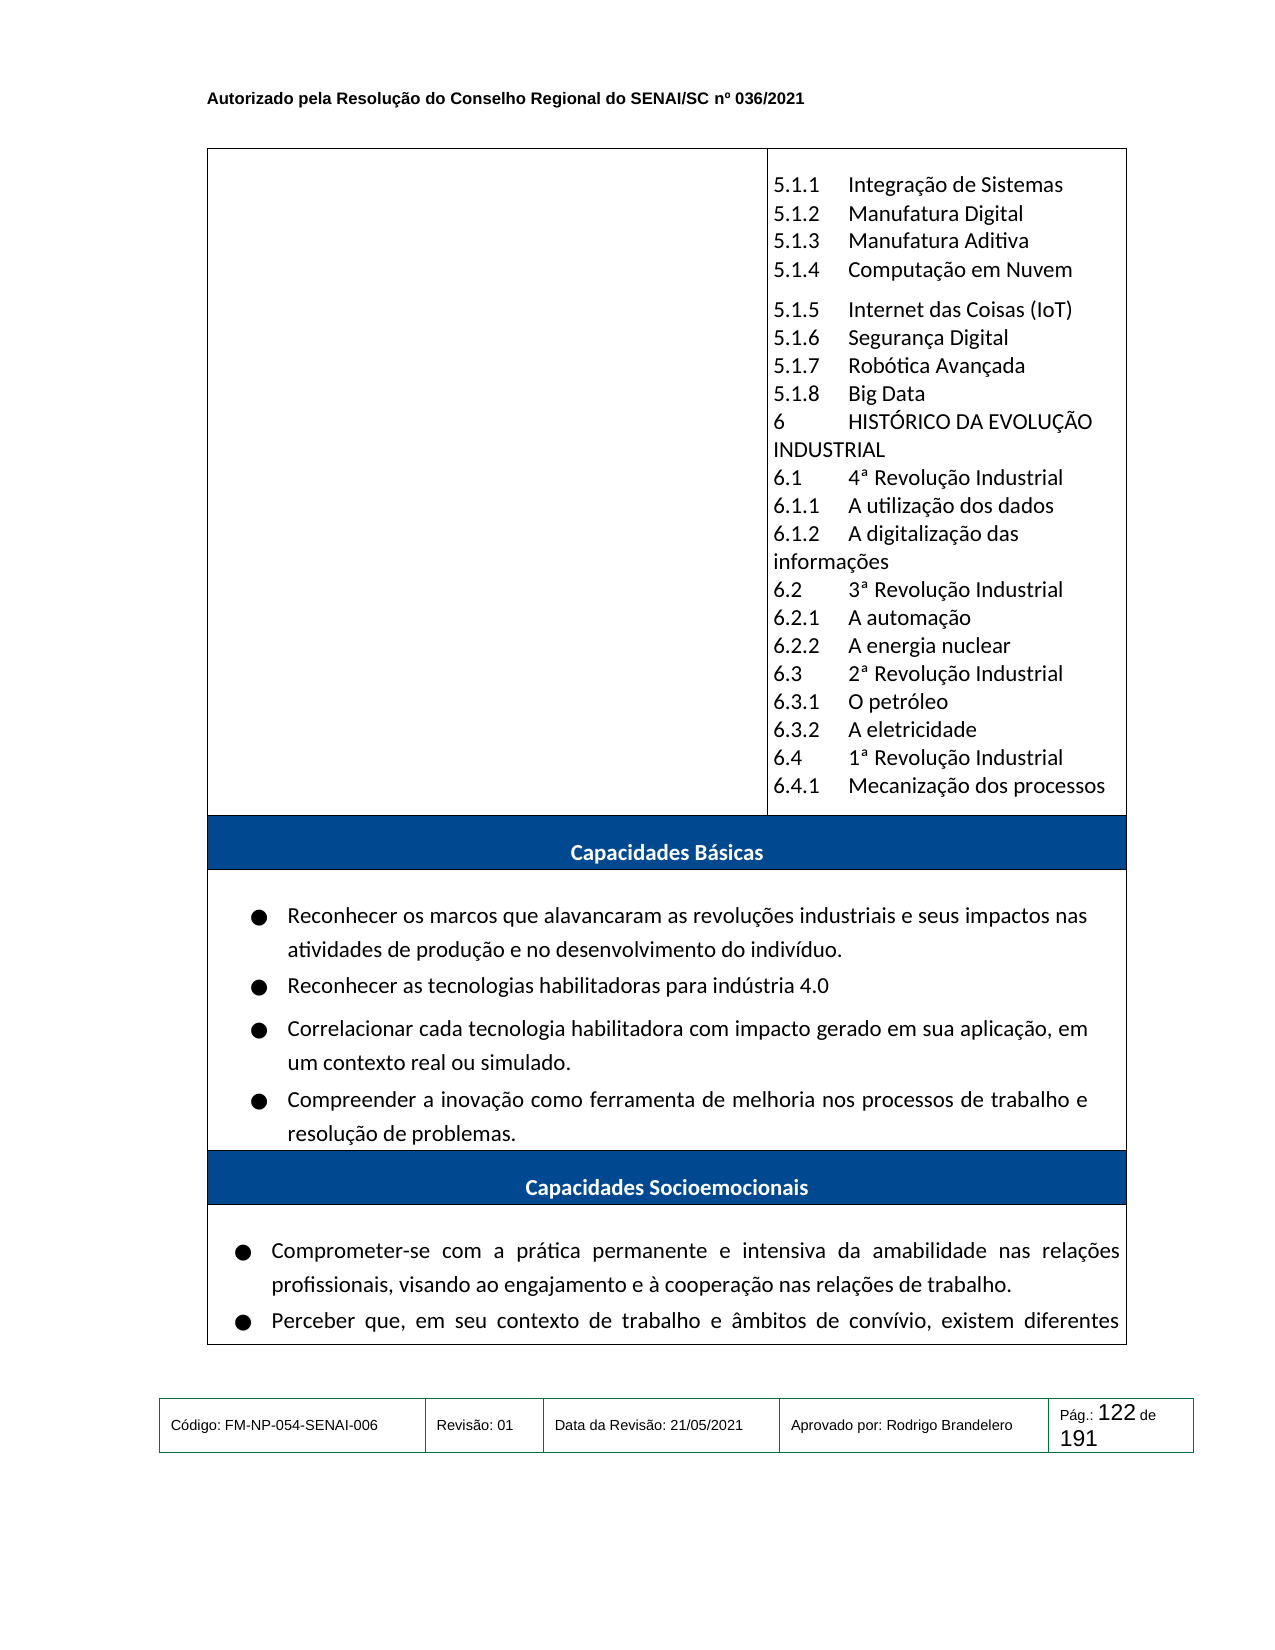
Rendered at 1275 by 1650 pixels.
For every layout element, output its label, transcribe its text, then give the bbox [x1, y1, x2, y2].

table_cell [768, 149, 1126, 815]
table_cell Reconhecer os marcos que alavancaram as revoluções industriais e seus impactos nas atividades de produção e no desenvolvimento do indivíduo. Reconhecer as tecnologias habilitadoras para indústria 4.0 Correlacionar cada tecnologia habilitadora com impacto gerado em sua aplicação, em um contexto real ou simulado. Compreender a inovação como ferramenta de melhoria nos processos de trabalho e resolução de problemas. [208, 870, 1126, 1150]
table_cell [208, 1205, 1126, 1344]
table_cell Capacidades Básicas [208, 816, 1126, 869]
table_cell [208, 149, 767, 815]
table_cell Capacidades Socioemocionais [208, 1151, 1126, 1204]
